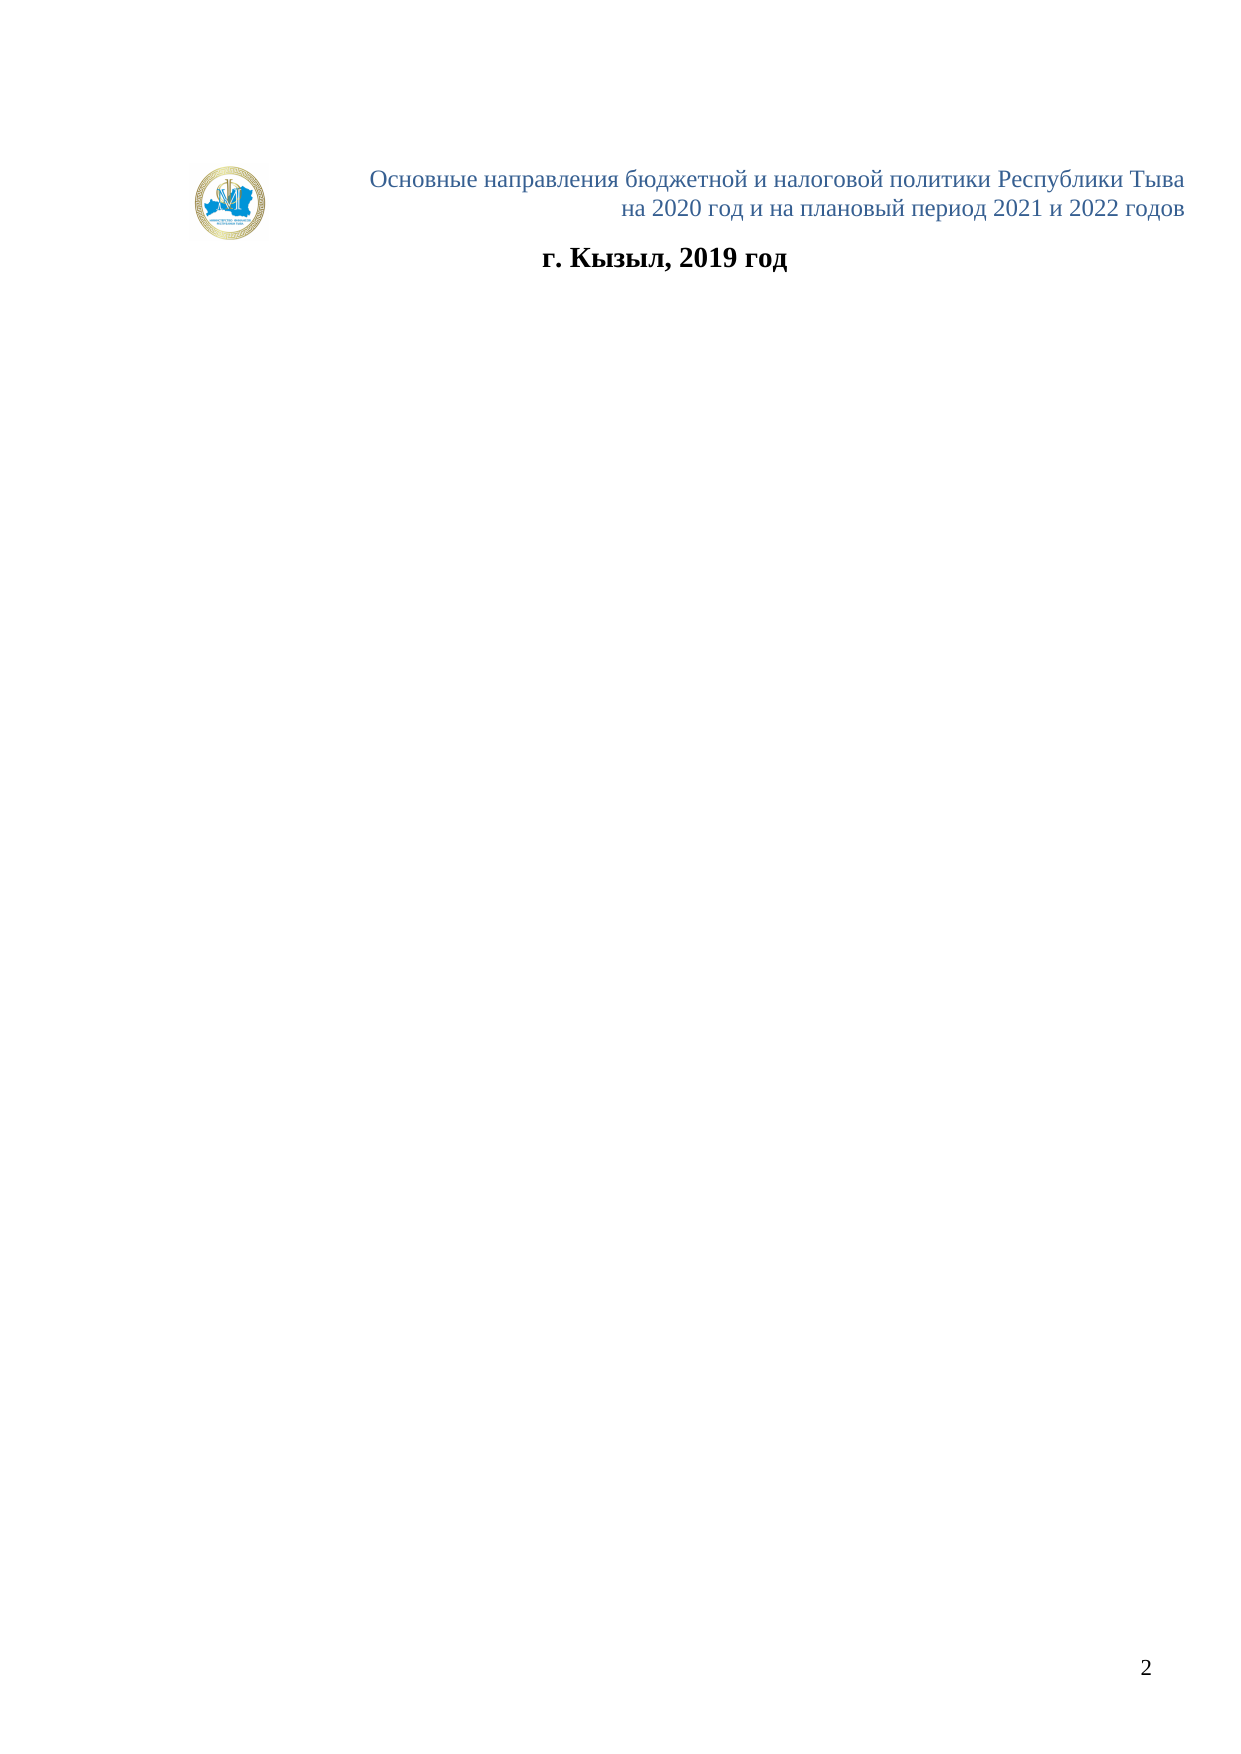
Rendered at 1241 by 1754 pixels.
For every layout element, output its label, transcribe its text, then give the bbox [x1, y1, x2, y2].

text г. Кызыл, 2019 год [177, 186, 1152, 274]
picture [189, 163, 270, 241]
